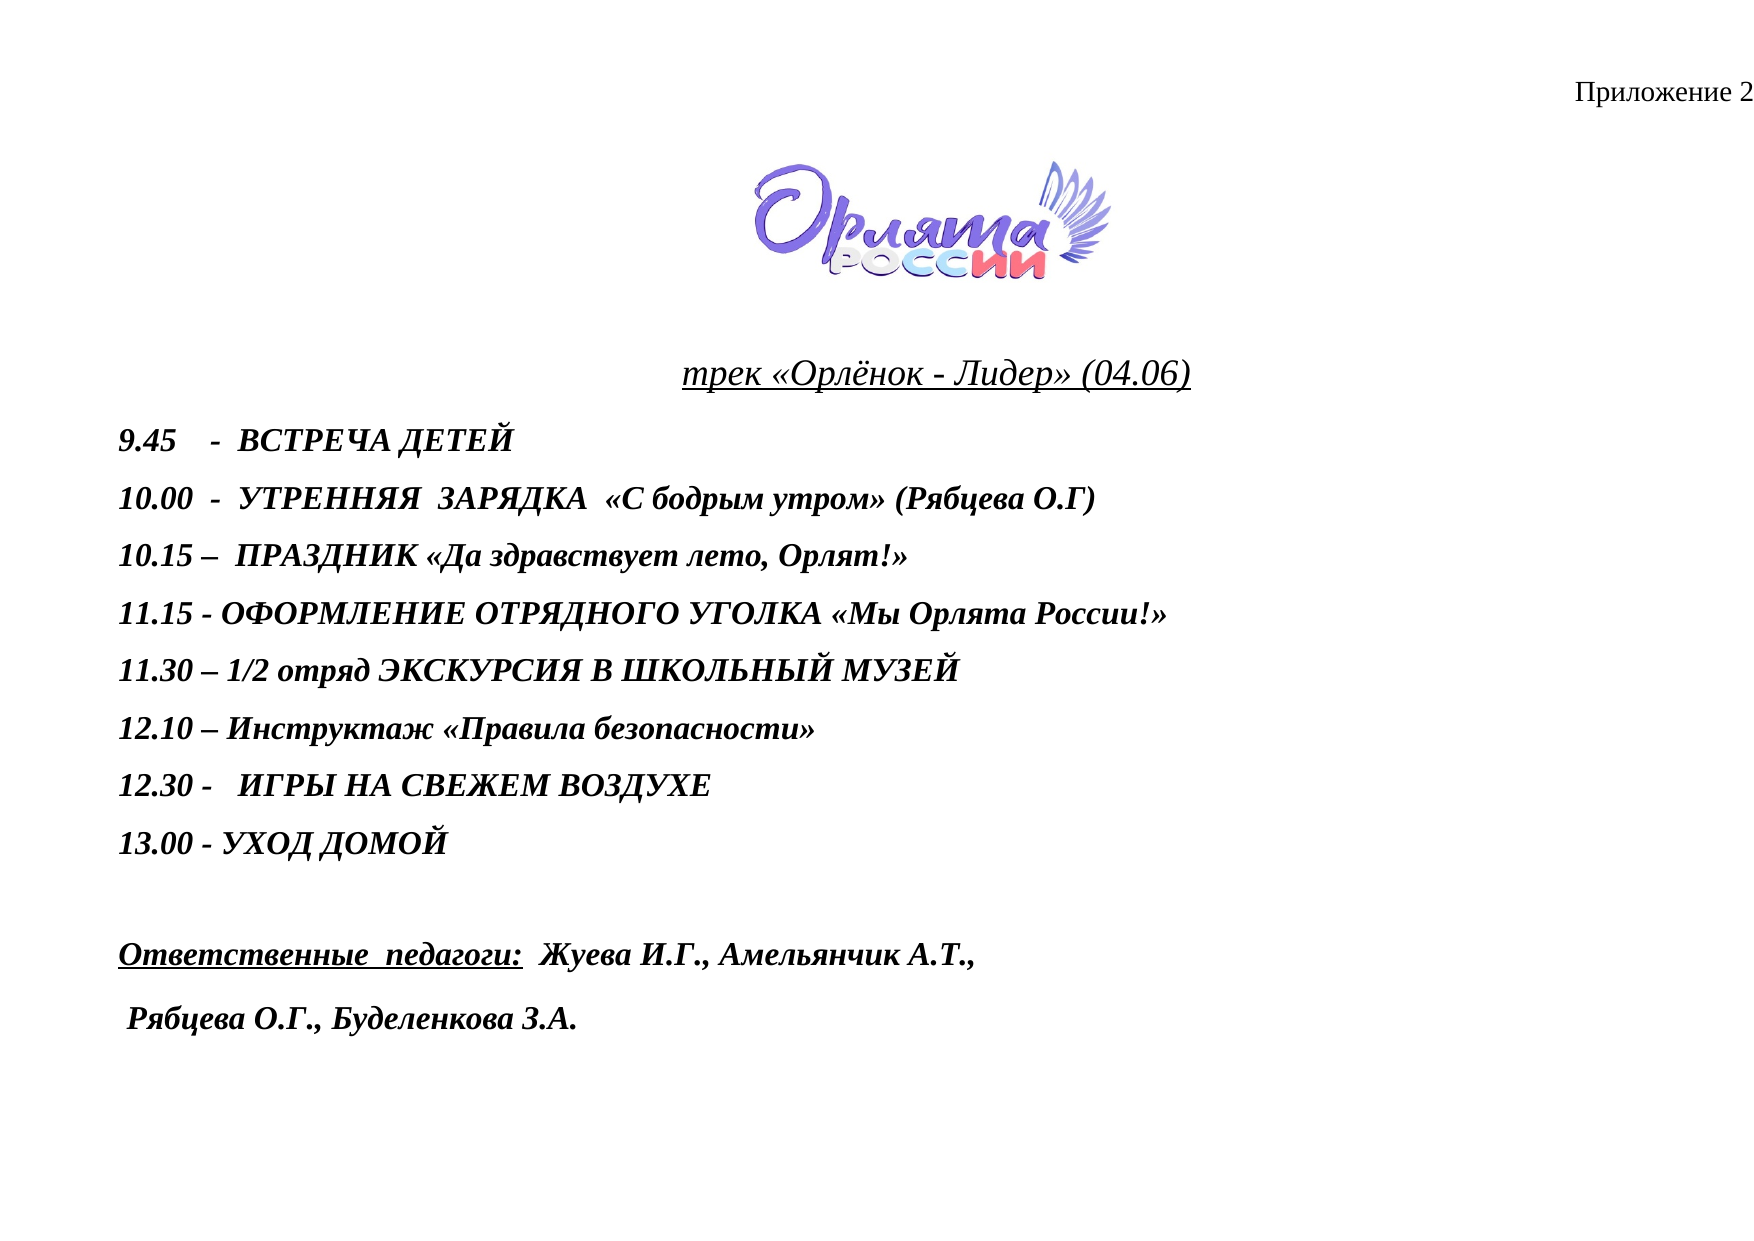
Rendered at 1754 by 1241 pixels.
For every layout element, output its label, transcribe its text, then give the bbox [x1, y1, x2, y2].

picture [695, 107, 1177, 326]
text 12.10 – Инструктаж «Правила безопасности» [118, 708, 1754, 747]
text 9.45 - ВСТРЕЧА ДЕТЕЙ [118, 421, 1754, 459]
text 11.15 - ОФОРМЛЕНИЕ ОТРЯДНОГО УГОЛКА «Мы Орлята России!» [118, 593, 1754, 632]
text 10.00 - УТРЕННЯЯ ЗАРЯДКА «С бодрым утром» (Рябцева О.Г) [118, 478, 1754, 517]
text 11.30 – 1/2 отряд ЭКСКУРСИЯ В ШКОЛЬНЫЙ МУЗЕЙ [118, 651, 1754, 689]
text Рябцева О.Г., Буделенкова З.А. [118, 999, 1754, 1037]
text 13.00 - УХОД ДОМОЙ [118, 823, 1754, 862]
text Ответственные педагоги: Жуева И.Г., Амельянчик А.Т., [118, 934, 1754, 972]
text 10.15 – ПРАЗДНИК «Да здравствует лето, Орлят!» [118, 536, 1754, 574]
text 12.30 - ИГРЫ НА СВЕЖЕМ ВОЗДУХЕ [118, 766, 1754, 804]
text трек «Орлёнок - Лидер» (04.06) [118, 350, 1754, 393]
